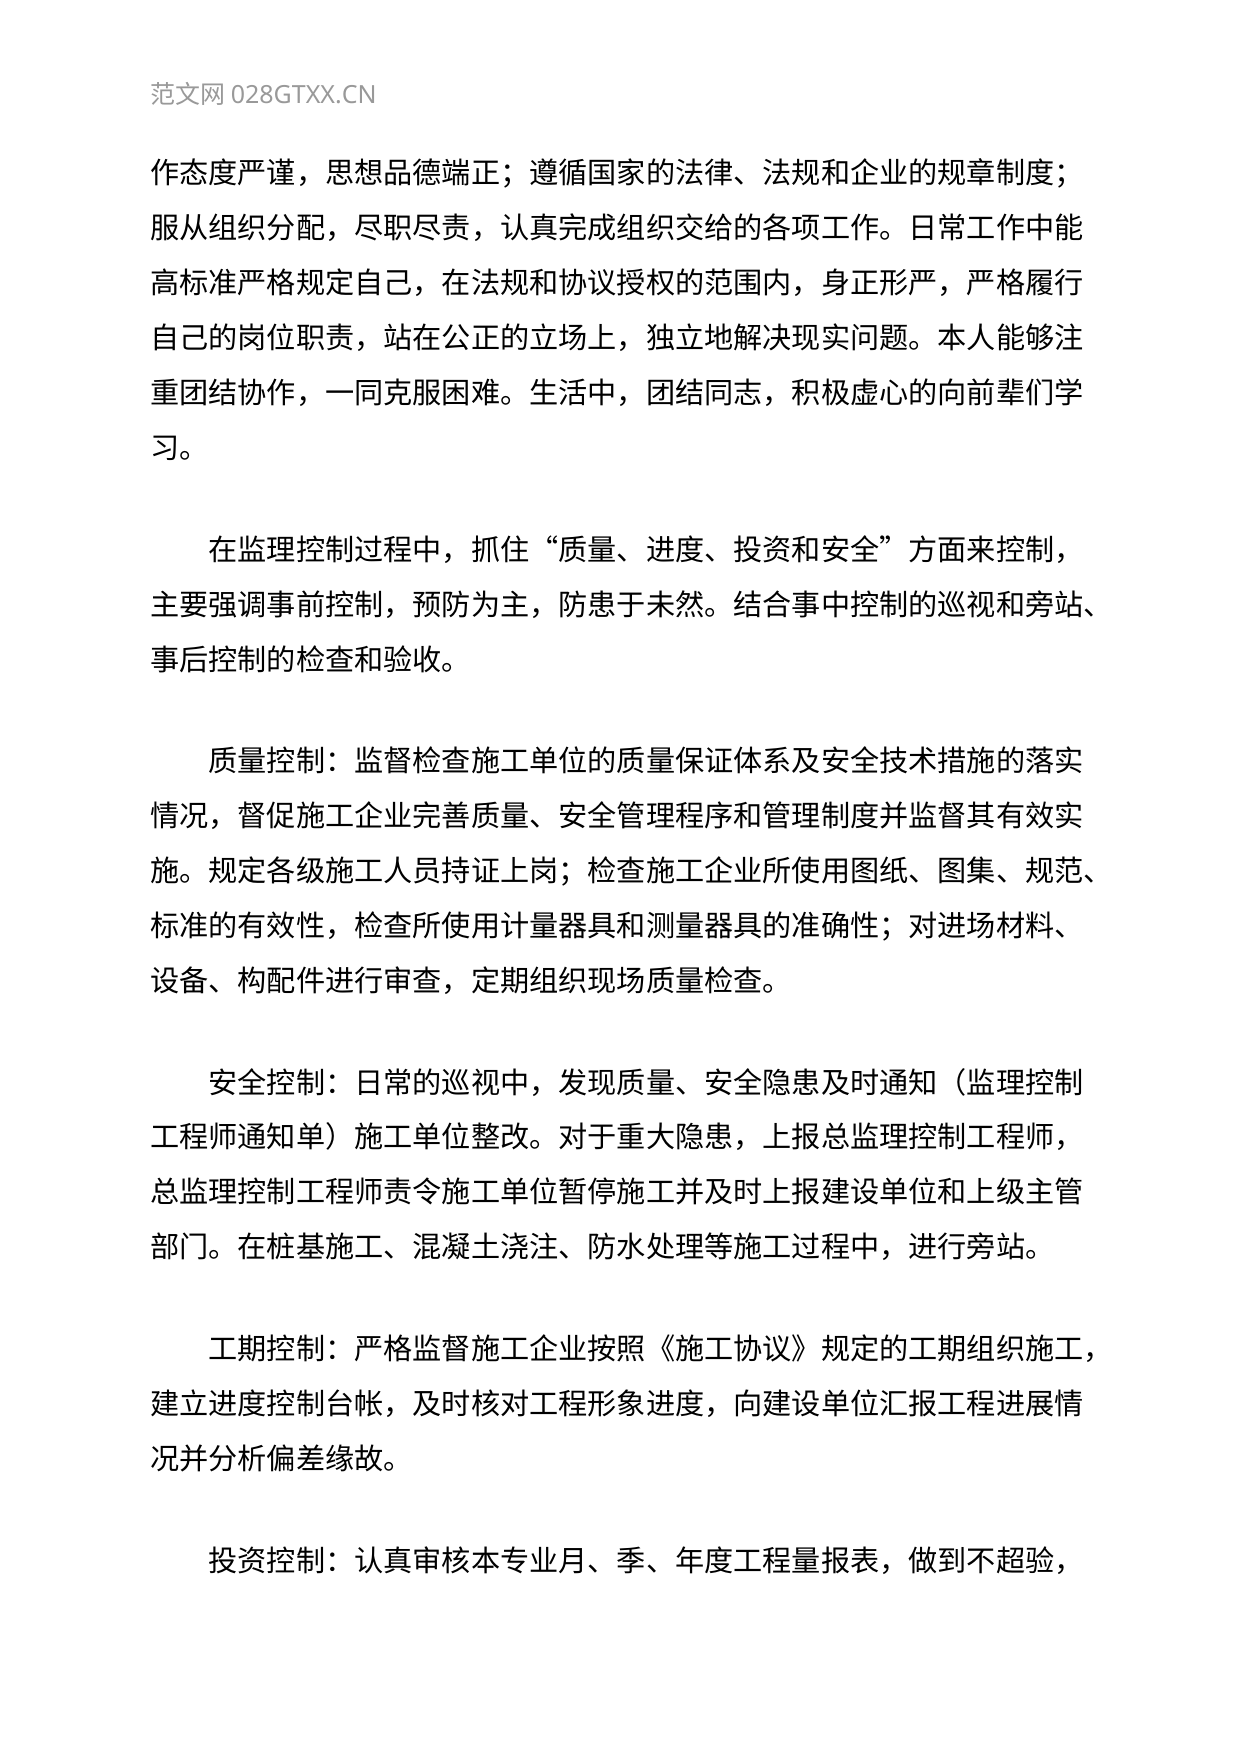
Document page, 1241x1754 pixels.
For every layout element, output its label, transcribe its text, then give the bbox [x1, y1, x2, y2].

text 工期控制：严格监督施工企业按照《施工协议》规定的工期组织施工，建立进度控制台帐，及时核对工程形象进度，向建设单位汇报工程进展情况并分析偏差缘故。 [150, 1326, 1090, 1478]
text 安全控制：日常的巡视中，发现质量、安全隐患及时通知（监理控制工程师通知单）施工单位整改。对于重大隐患，上报总监理控制工程师，总监理控制工程师责令施工单位暂停施工并及时上报建设单位和上级主管部门。在桩基施工、混凝土浇注、防水处理等施工过程中，进行旁站。 [150, 1059, 1090, 1266]
text 质量控制：监督检查施工单位的质量保证体系及安全技术措施的落实情况，督促施工企业完善质量、安全管理程序和管理制度并监督其有效实施。规定各级施工人员持证上岗；检查施工企业所使用图纸、图集、规范、标准的有效性，检查所使用计量器具和测量器具的准确性；对进场材料、设备、构配件进行审查，定期组织现场质量检查。 [150, 738, 1090, 1000]
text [150, 150, 1090, 467]
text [150, 1537, 1090, 1579]
text 在监理控制过程中，抓住“质量、进度、投资和安全”方面来控制，主要强调事前控制，预防为主，防患于未然。结合事中控制的巡视和旁站、事后控制的检查和验收。 [150, 526, 1090, 678]
